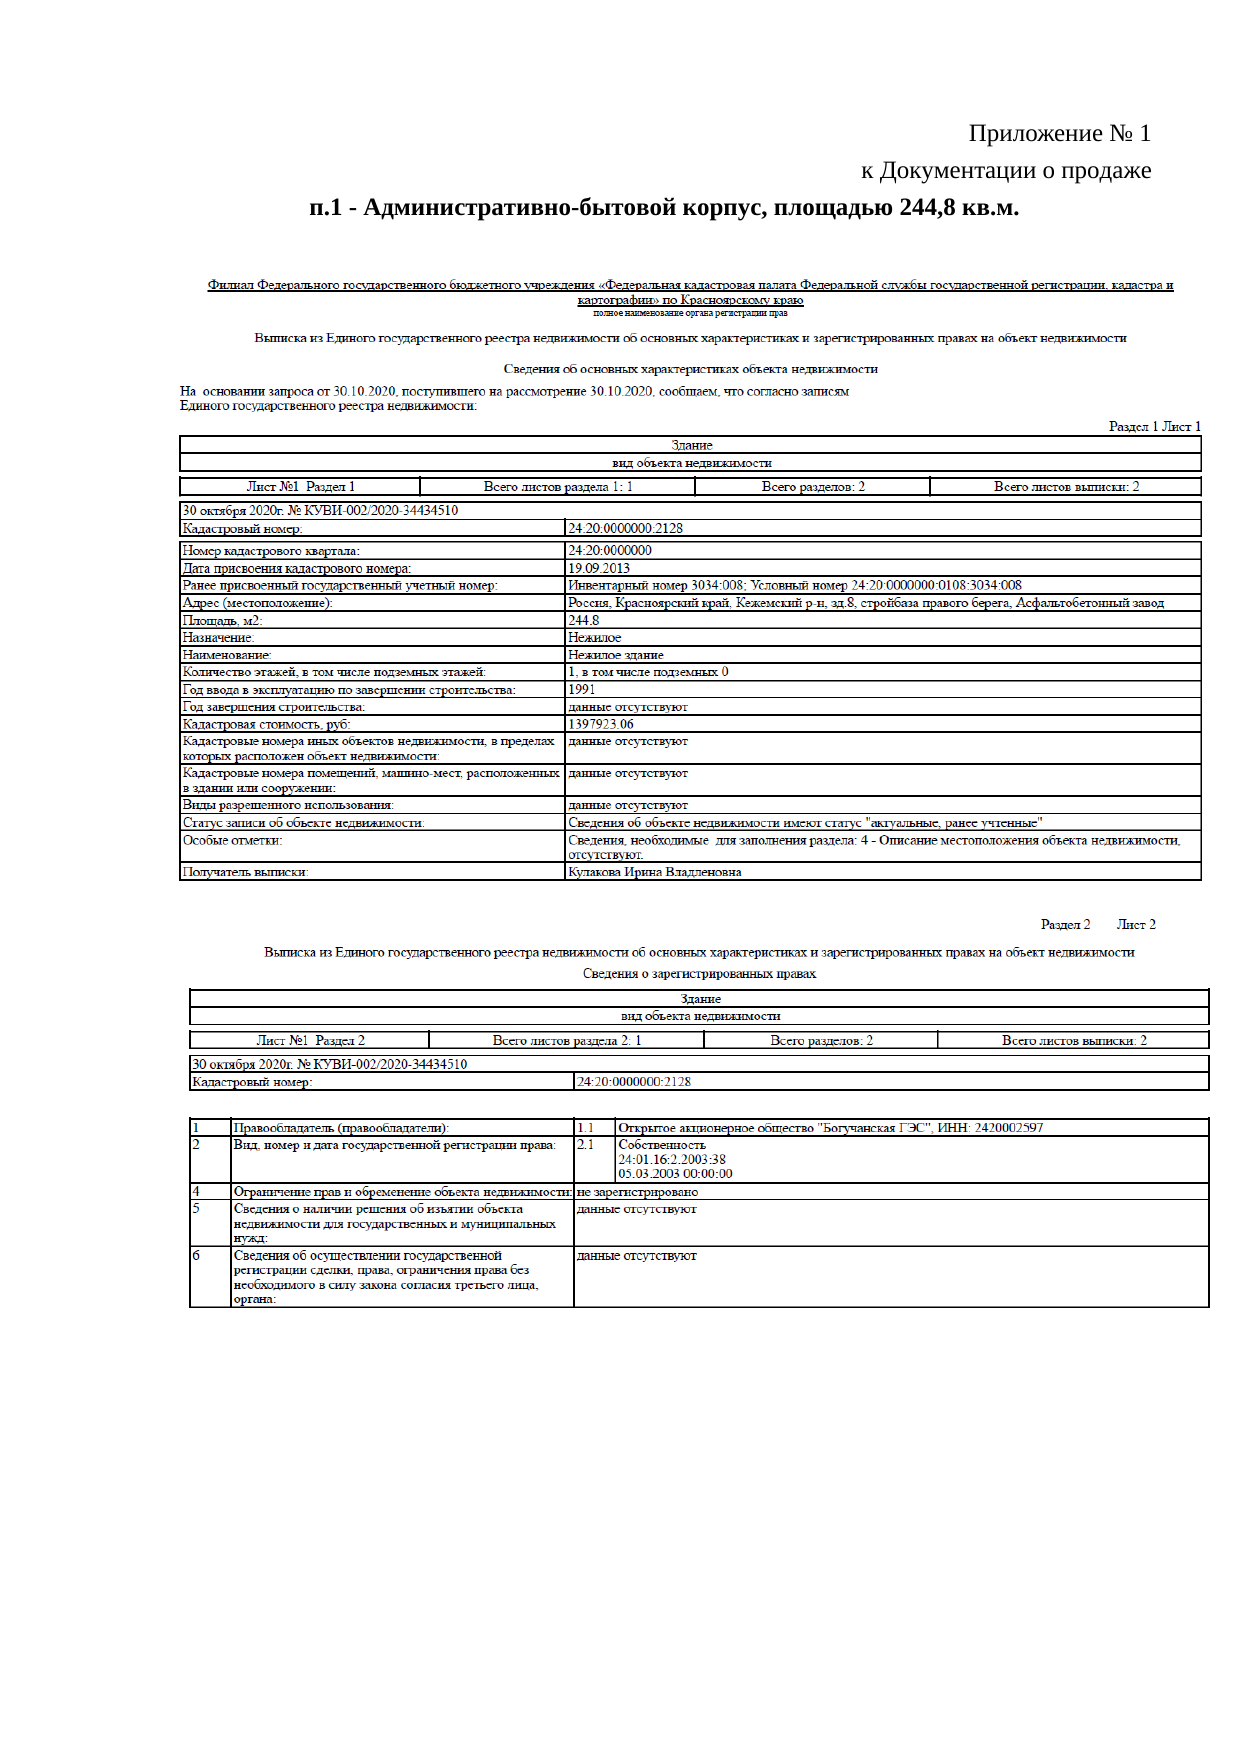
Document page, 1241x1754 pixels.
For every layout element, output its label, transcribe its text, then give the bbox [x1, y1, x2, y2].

picture [177, 264, 1208, 891]
picture [177, 903, 1218, 1329]
text к Документации о продаже [177, 155, 1152, 184]
text Приложение № 1 [177, 118, 1152, 147]
text п.1 - Административно-бытовой корпус, площадью 244,8 кв.м. [177, 192, 1152, 221]
